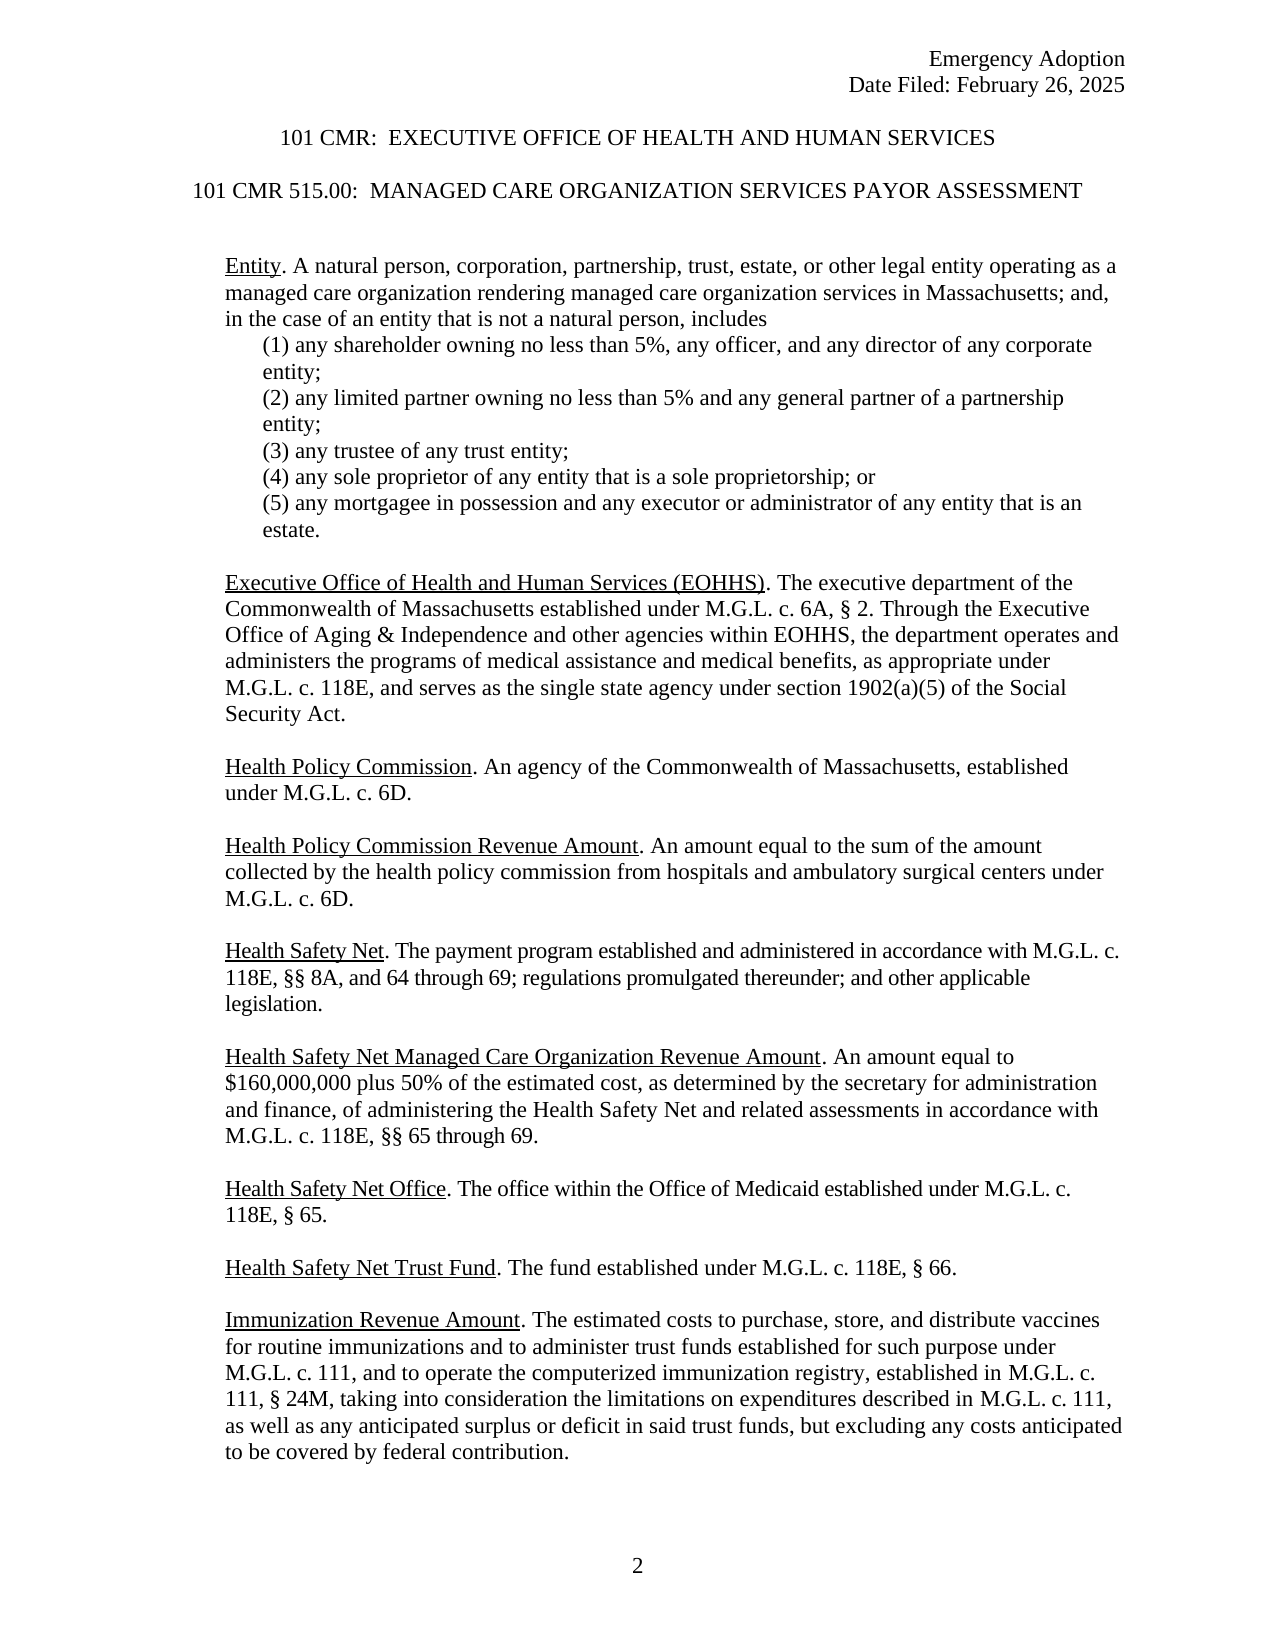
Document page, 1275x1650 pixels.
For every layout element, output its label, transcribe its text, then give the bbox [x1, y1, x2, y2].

text (4) any sole proprietor of any entity that is a sole proprietorship; or [262, 463, 1125, 489]
text (5) any mortgagee in possession and any executor or administrator of any entity that is an estate. [262, 489, 1125, 542]
text (3) any trustee of any trust entity; [262, 437, 1125, 463]
text (1) any shareholder owning no less than 5%, any officer, and any director of any corporate entity; [262, 331, 1125, 384]
text Health Policy Commission Revenue Amount. An amount equal to the sum of the amount collected by the health policy commission from hospitals and ambulatory surgical centers under M.G.L. c. 6D. [225, 832, 1125, 911]
text Health Safety Net Managed Care Organization Revenue Amount. An amount equal to $160,000,000 plus 50% of the estimated cost, as determined by the secretary for administration and finance, of administering the Health Safety Net and related assessments in accordance with M.G.L. c. 118E, §§ 65 through 69. [225, 1043, 1125, 1148]
text Executive Office of Health and Human Services (EOHHS). The executive department of the Commonwealth of Massachusetts established under M.G.L. c. 6A, § 2. Through the Executive Office of Aging & Independence and other agencies within EOHHS, the department operates and administers the programs of medical assistance and medical benefits, as appropriate under M.G.L. c. 118E, and serves as the single state agency under section 1902(a)(5) of the Social Security Act. [225, 568, 1125, 727]
text Entity. A natural person, corporation, partnership, trust, estate, or other legal entity operating as a managed care organization rendering managed care organization services in Massachusetts; and, in the case of an entity that is not a natural person, includes [225, 252, 1125, 331]
text (2) any limited partner owning no less than 5% and any general partner of a partnership entity; [262, 384, 1125, 437]
text Health Safety Net Trust Fund. The fund established under M.G.L. c. 118E, § 66. [225, 1254, 1125, 1280]
text Health Policy Commission. An agency of the Commonwealth of Massachusetts, established under M.G.L. c. 6D. [225, 753, 1125, 806]
text Immunization Revenue Amount. The estimated costs to purchase, store, and distribute vaccines for routine immunizations and to administer trust funds established for such purpose under M.G.L. c. 111, and to operate the computerized immunization registry, established in M.G.L. c. 111, § 24M, taking into consideration the limitations on expenditures described in M.G.L. c. 111, as well as any anticipated surplus or deficit in said trust funds, but excluding any costs anticipated to be covered by federal contribution. [225, 1306, 1125, 1464]
text Health Safety Net. The payment program established and administered in accordance with M.G.L. c. 118E, §§ 8A, and 64 through 69; regulations promulgated thereunder; and other applicable legislation. [225, 937, 1125, 1017]
text Health Safety Net Office. The office within the Office of Medicaid established under M.G.L. c. 118E, § 65. [225, 1175, 1125, 1227]
